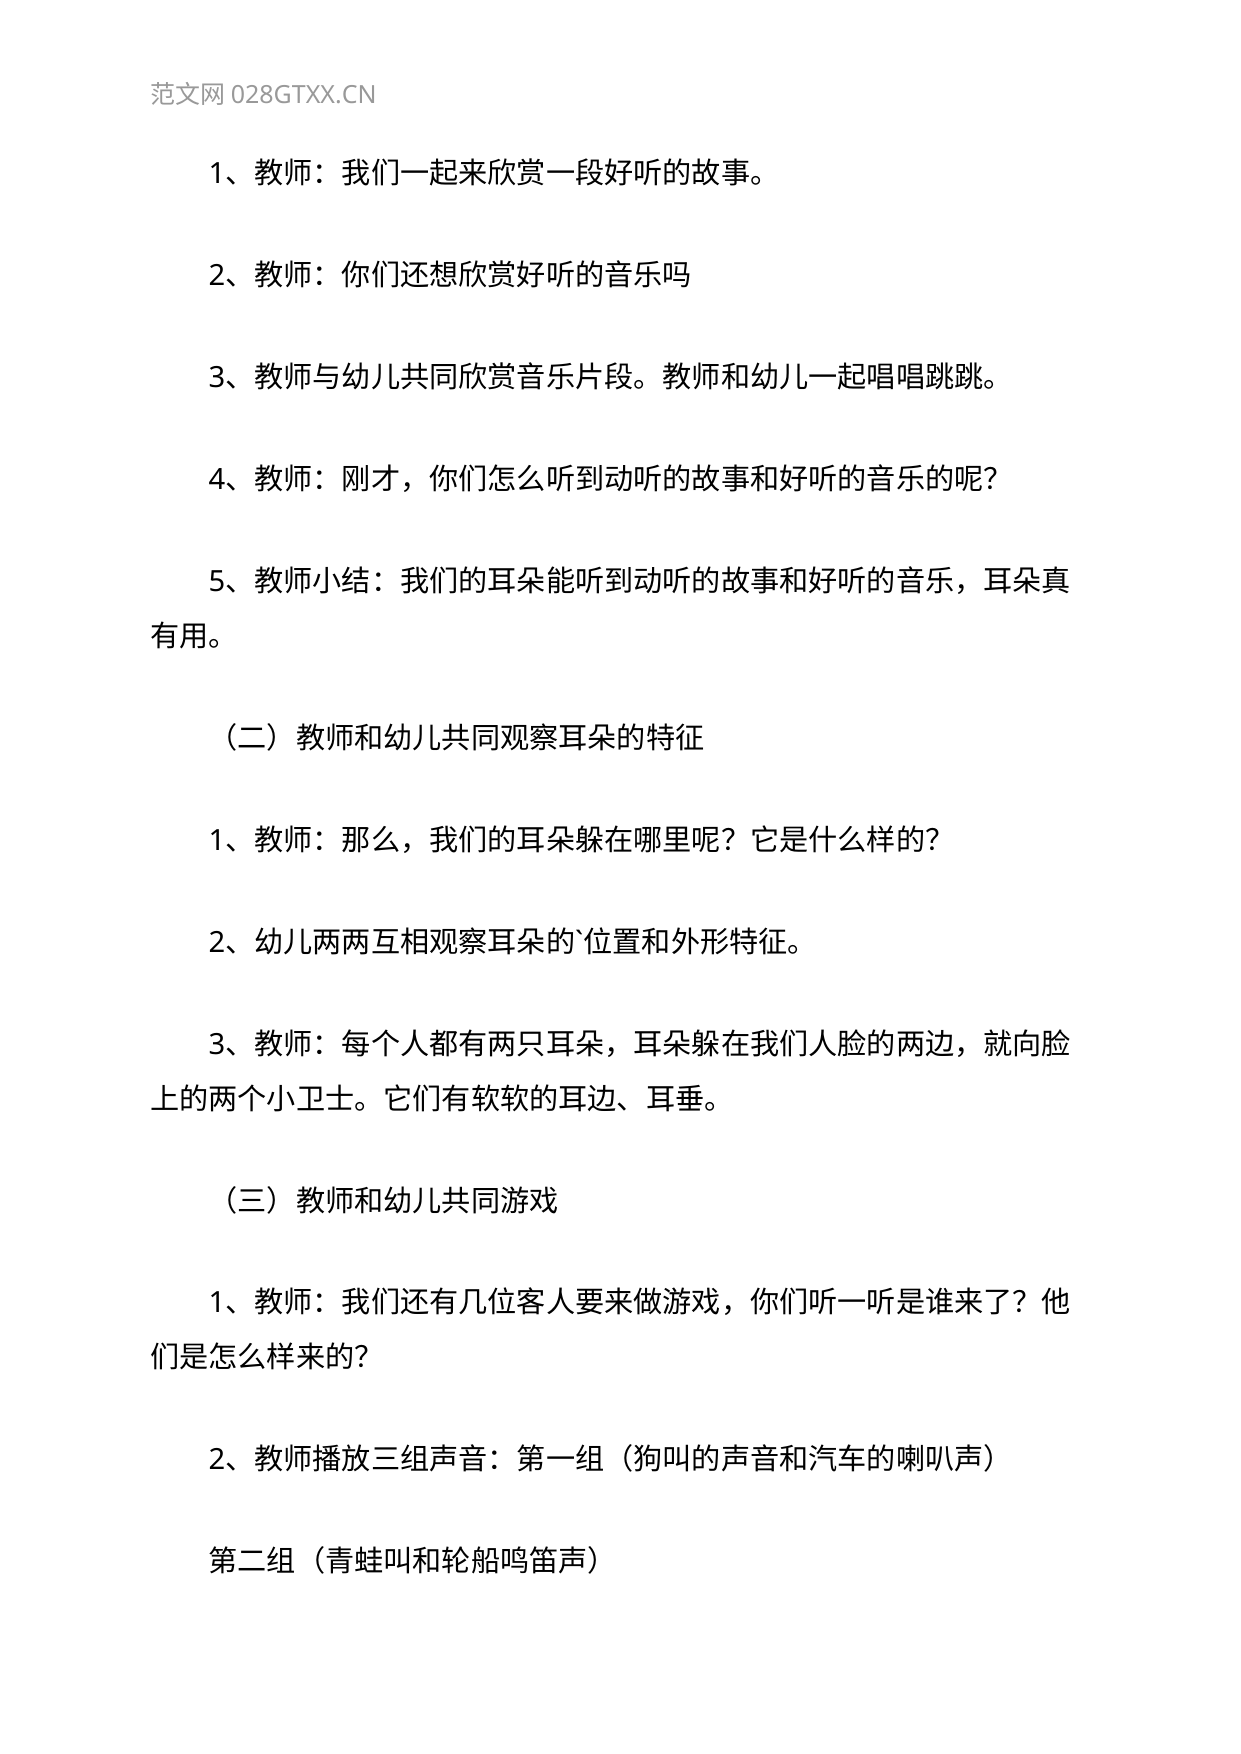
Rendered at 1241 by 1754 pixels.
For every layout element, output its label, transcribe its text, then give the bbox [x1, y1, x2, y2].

text 3、教师与幼儿共同欣赏音乐片段。教师和幼儿一起唱唱跳跳。 [150, 354, 1090, 396]
text （二）教师和幼儿共同观察耳朵的特征 [150, 715, 1090, 757]
text 1、教师：那么，我们的耳朵躲在哪里呢？它是什么样的？ [150, 816, 1090, 859]
text 5、教师小结：我们的耳朵能听到动听的故事和好听的音乐，耳朵真有用。 [150, 558, 1090, 655]
text （三）教师和幼儿共同游戏 [150, 1177, 1090, 1219]
text 1、教师：我们还有几位客人要来做游戏，你们听一听是谁来了？他们是怎么样来的？ [150, 1279, 1090, 1376]
text 2、教师：你们还想欣赏好听的音乐吗 [150, 252, 1090, 294]
text 1、教师：我们一起来欣赏一段好听的故事。 [150, 150, 1090, 192]
text 3、教师：每个人都有两只耳朵，耳朵躲在我们人脸的两边，就向脸上的两个小卫士。它们有软软的耳边、耳垂。 [150, 1020, 1090, 1118]
text 2、教师播放三组声音：第一组（狗叫的声音和汽车的喇叭声） [150, 1436, 1090, 1478]
text 4、教师：刚才，你们怎么听到动听的故事和好听的音乐的呢？ [150, 456, 1090, 498]
text 2、幼儿两两互相观察耳朵的`位置和外形特征。 [150, 918, 1090, 961]
text 第二组（青蛙叫和轮船鸣笛声） [150, 1538, 1090, 1580]
